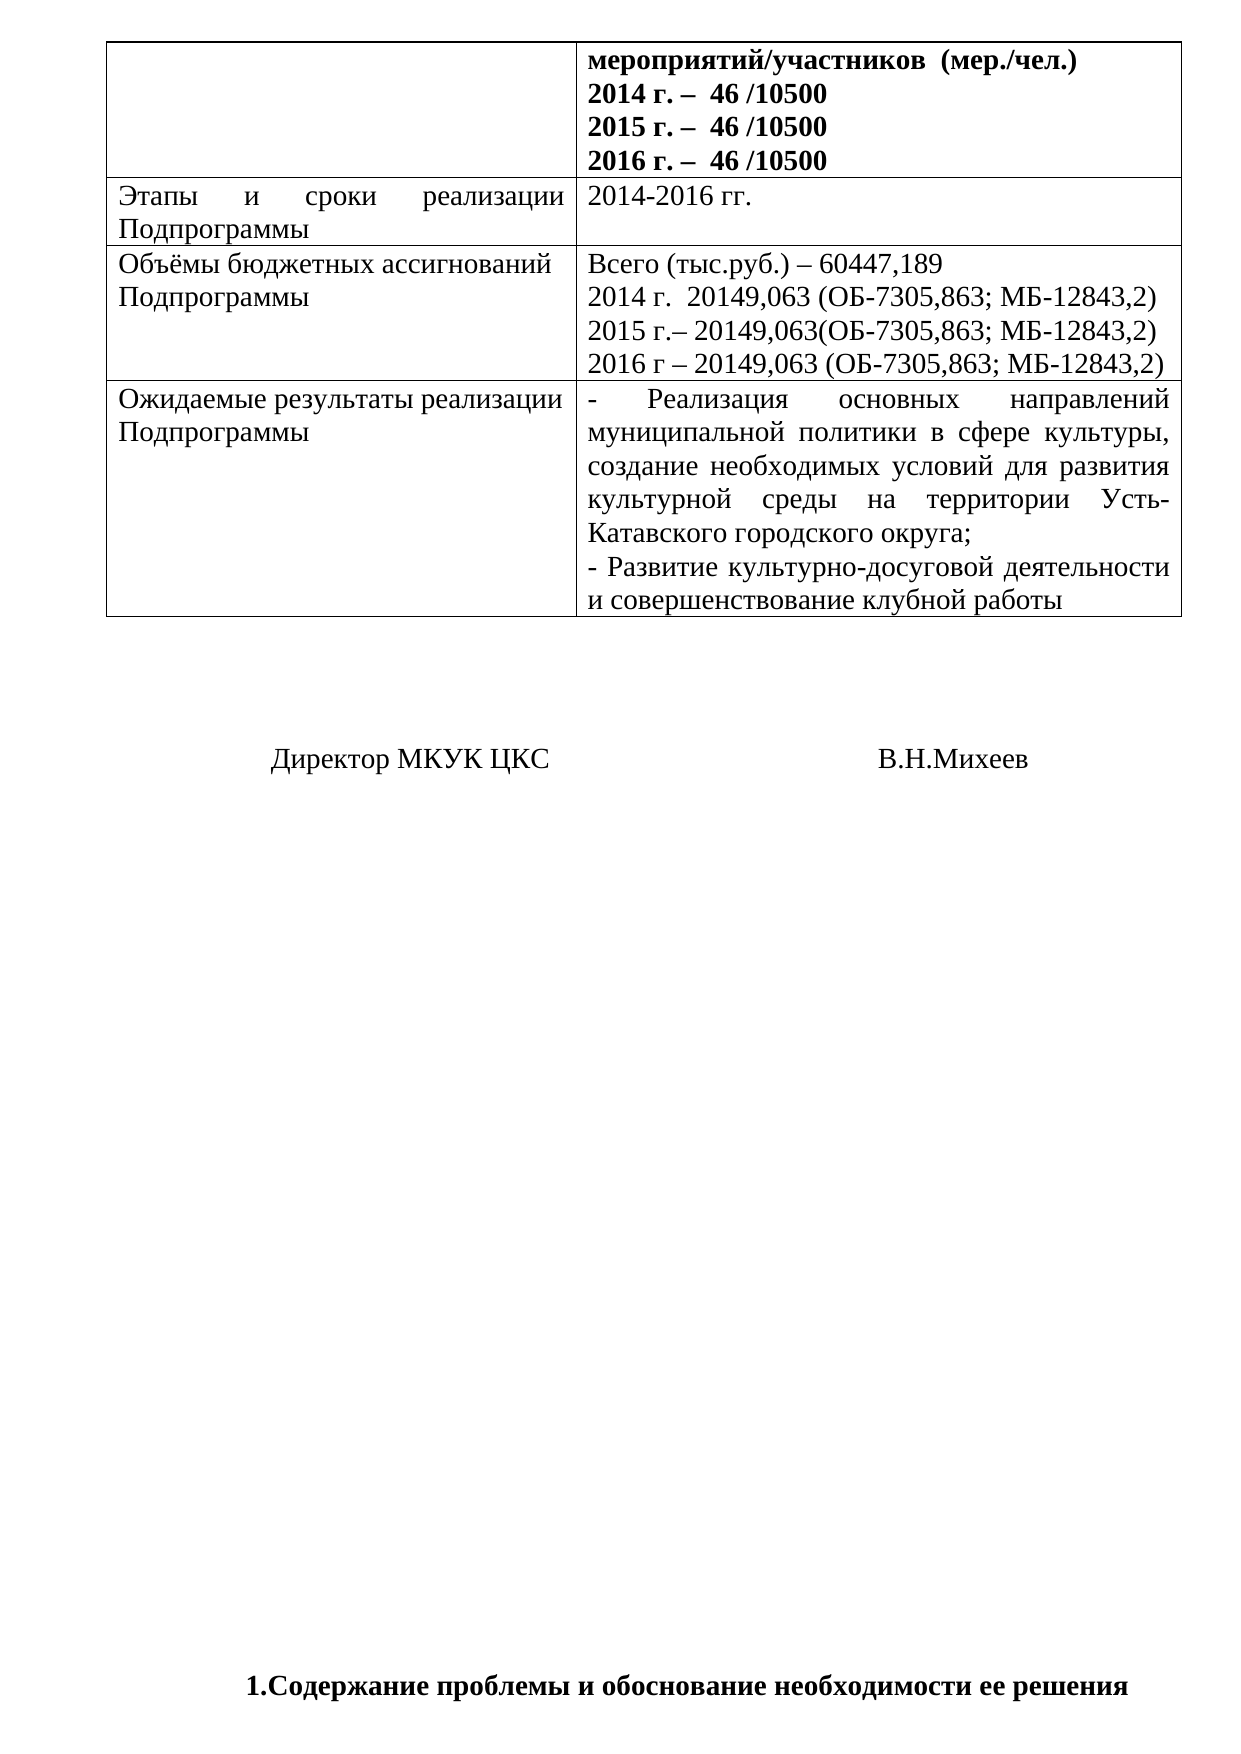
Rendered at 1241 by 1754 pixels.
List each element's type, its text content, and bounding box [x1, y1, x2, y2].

text Директор МКУК ЦКС В.Н.Михеев [118, 741, 1181, 775]
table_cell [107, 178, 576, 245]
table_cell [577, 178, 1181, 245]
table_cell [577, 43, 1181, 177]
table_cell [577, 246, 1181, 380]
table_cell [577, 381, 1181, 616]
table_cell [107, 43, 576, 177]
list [193, 1668, 1181, 1702]
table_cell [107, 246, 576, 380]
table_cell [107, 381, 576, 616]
